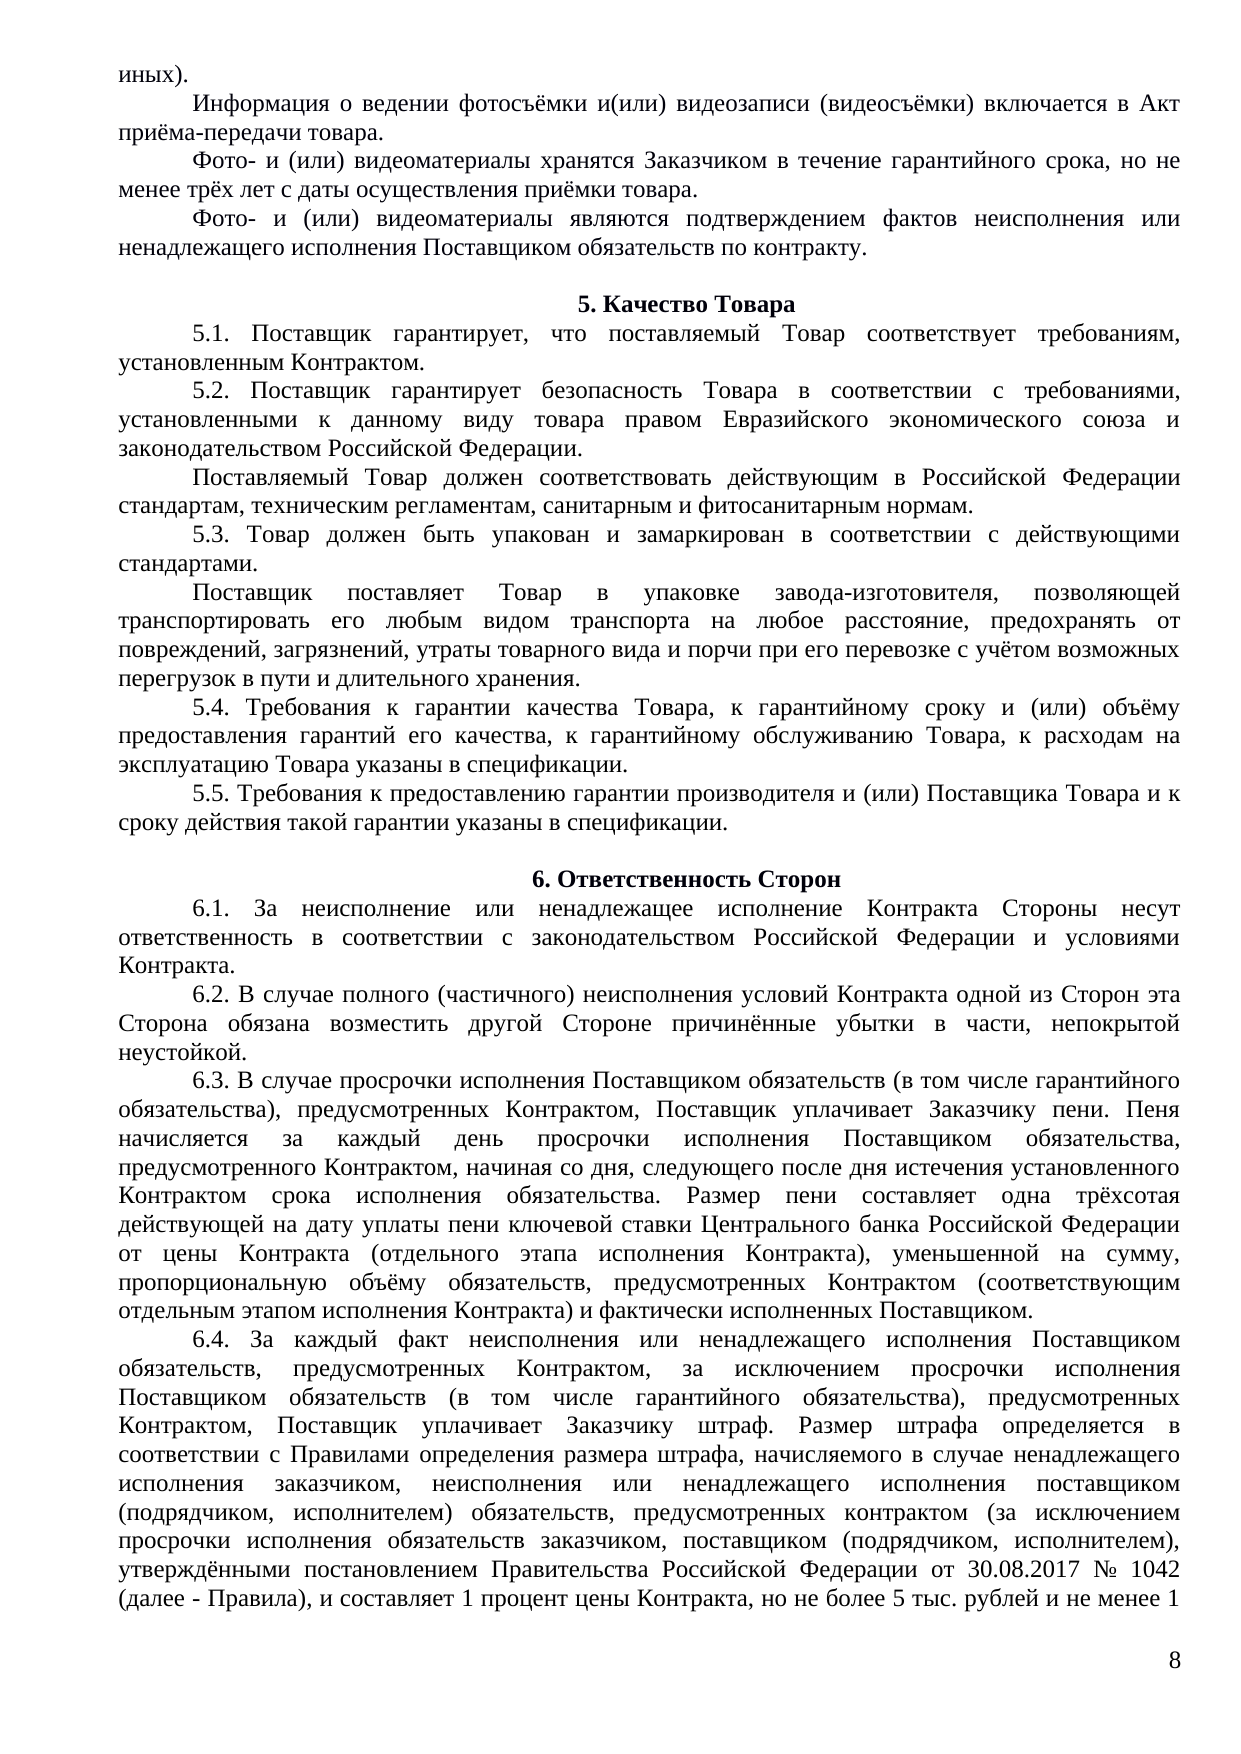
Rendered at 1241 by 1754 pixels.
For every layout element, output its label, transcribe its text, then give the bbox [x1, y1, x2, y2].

text 5.4. Требования к гарантии качества Товара, к гарантийному сроку и (или) объёму предоставления гарантий его качества, к гарантийному обслуживанию Товара, к расходам на эксплуатацию Товара указаны в спецификации. [118, 692, 1181, 778]
text 5. Качество Товара [118, 289, 1181, 318]
text Поставщик поставляет Товар в упаковке завода-изготовителя, позволяющей транспортировать его любым видом транспорта на любое расстояние, предохранять от повреждений, загрязнений, утраты товарного вида и порчи при его перевозке с учётом возможных перегрузок в пути и длительного хранения. [118, 577, 1181, 692]
text 5.1. Поставщик гарантирует, что поставляемый Товар соответствует требованиям, установленным Контрактом. [118, 318, 1181, 375]
text 6.3. В случае просрочки исполнения Поставщиком обязательств (в том числе гарантийного обязательства), предусмотренных Контрактом, Поставщик уплачивает Заказчику пени. Пеня начисляется за каждый день просрочки исполнения Поставщиком обязательства, предусмотренного Контрактом, начиная со дня, следующего после дня истечения установленного Контрактом срока исполнения обязательства. Размер пени составляет одна трёхсотая действующей на дату уплаты пени ключевой ставки Центрального банка Российской Федерации от цены Контракта (отдельного этапа исполнения Контракта), уменьшенной на сумму, пропорциональную объёму обязательств, предусмотренных Контрактом (соответствующим отдельным этапом исполнения Контракта) и фактически исполненных Поставщиком. [118, 1065, 1181, 1324]
text Информация о ведении фотосъёмки и(или) видеозаписи (видеосъёмки) включается в Акт приёма-передачи товара. [118, 88, 1181, 145]
text Фото- и (или) видеоматериалы хранятся Заказчиком в течение гарантийного срока, но не менее трёх лет с даты осуществления приёмки товара. [118, 145, 1181, 203]
text Поставляемый Товар должен соответствовать действующим в Российской Федерации стандартам, техническим регламентам, санитарным и фитосанитарным нормам. [118, 462, 1181, 519]
text Фото- и (или) видеоматериалы являются подтверждением фактов неисполнения или ненадлежащего исполнения Поставщиком обязательств по контракту. [118, 203, 1181, 260]
text 5.3. Товар должен быть упакован и замаркирован в соответствии с действующими стандартами. [118, 519, 1181, 577]
text 6. Ответственность Сторон [118, 864, 1181, 893]
text 6.1. За неисполнение или ненадлежащее исполнение Контракта Стороны несут ответственность в соответствии с законодательством Российской Федерации и условиями Контракта. [118, 893, 1181, 979]
text 5.5. Требования к предоставлению гарантии производителя и (или) Поставщика Товара и к сроку действия такой гарантии указаны в спецификации. [118, 778, 1181, 835]
text 6.2. В случае полного (частичного) неисполнения условий Контракта одной из Сторон эта Сторона обязана возместить другой Стороне причинённые убытки в части, непокрытой неустойкой. [118, 979, 1181, 1065]
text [118, 1324, 1181, 1612]
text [118, 59, 1181, 88]
text 5.2. Поставщик гарантирует безопасность Товара в соответствии с требованиями, установленными к данному виду товара правом Евразийского экономического союза и законодательством Российской Федерации. [118, 375, 1181, 462]
